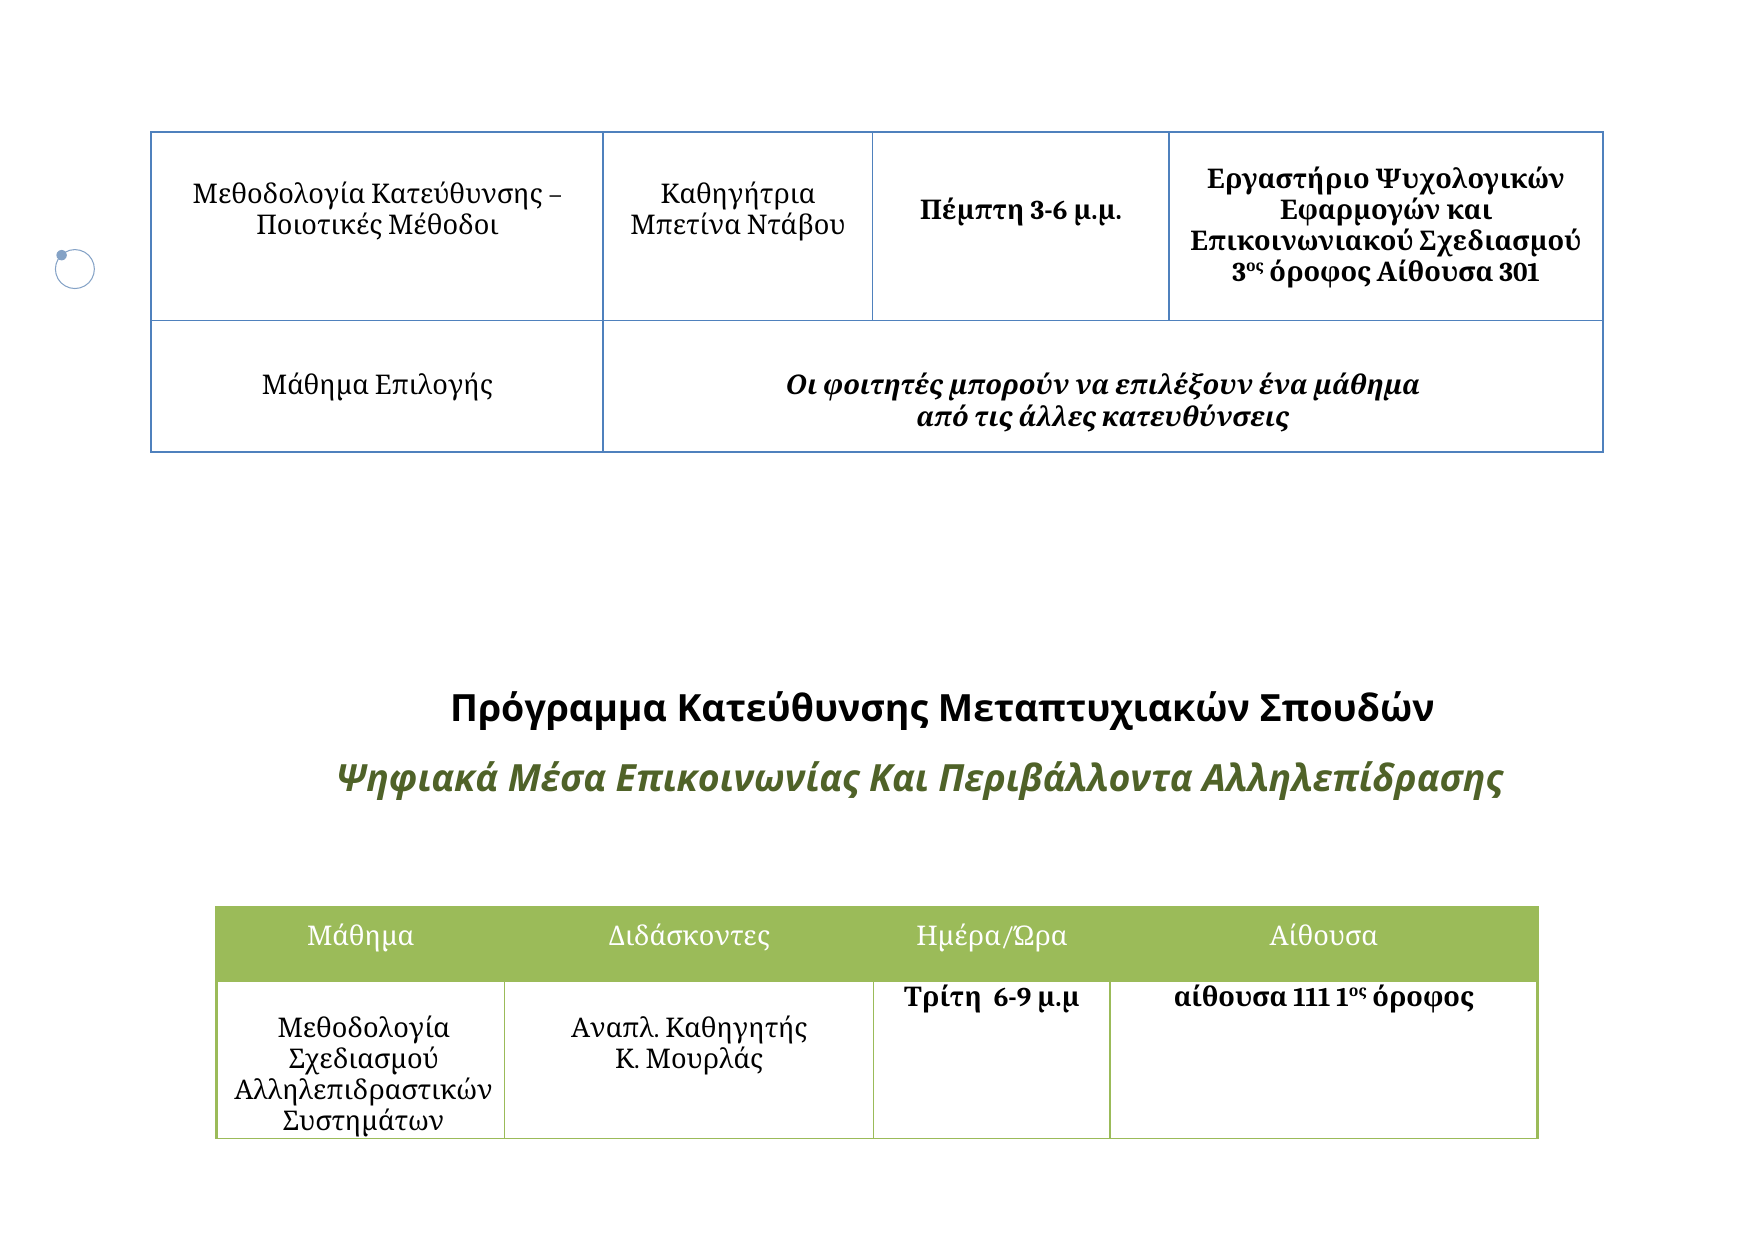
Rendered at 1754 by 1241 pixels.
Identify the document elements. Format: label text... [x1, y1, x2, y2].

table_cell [1111, 982, 1536, 1138]
table_cell Τρίτη 6-9 μ.μ [874, 982, 1109, 1138]
table_header Διδάσκοντες [505, 908, 873, 980]
table_cell Μεθοδολογία Κατεύθυνσης – Ποιοτικές Μέθοδοι [152, 133, 602, 319]
table_cell Καθηγήτρια Μπετίνα Ντάβου [604, 133, 872, 319]
table_header Μάθημα [218, 908, 504, 980]
table_header Αίθουσα [1111, 908, 1536, 980]
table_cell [505, 982, 873, 1138]
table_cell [1170, 133, 1602, 319]
table_cell Οι φοιτητές μπορούν να επιλέξουν ένα μάθημα από τις άλλες κατευθύνσεις [604, 321, 1602, 451]
table_cell Πέμπτη 3-6 μ.μ. [873, 133, 1168, 319]
table_cell Μάθημα Επιλογής [152, 321, 602, 451]
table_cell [218, 982, 504, 1138]
table_header Ημέρα/Ώρα [874, 908, 1109, 980]
text Ψηφιακά Μέσα Επικοινωνίας Και Περιβάλλοντα Αλληλεπίδρασης [225, 751, 1604, 802]
text Πρόγραμμα Κατεύθυνσης Μεταπτυχιακών Σπουδών [375, 681, 1604, 732]
